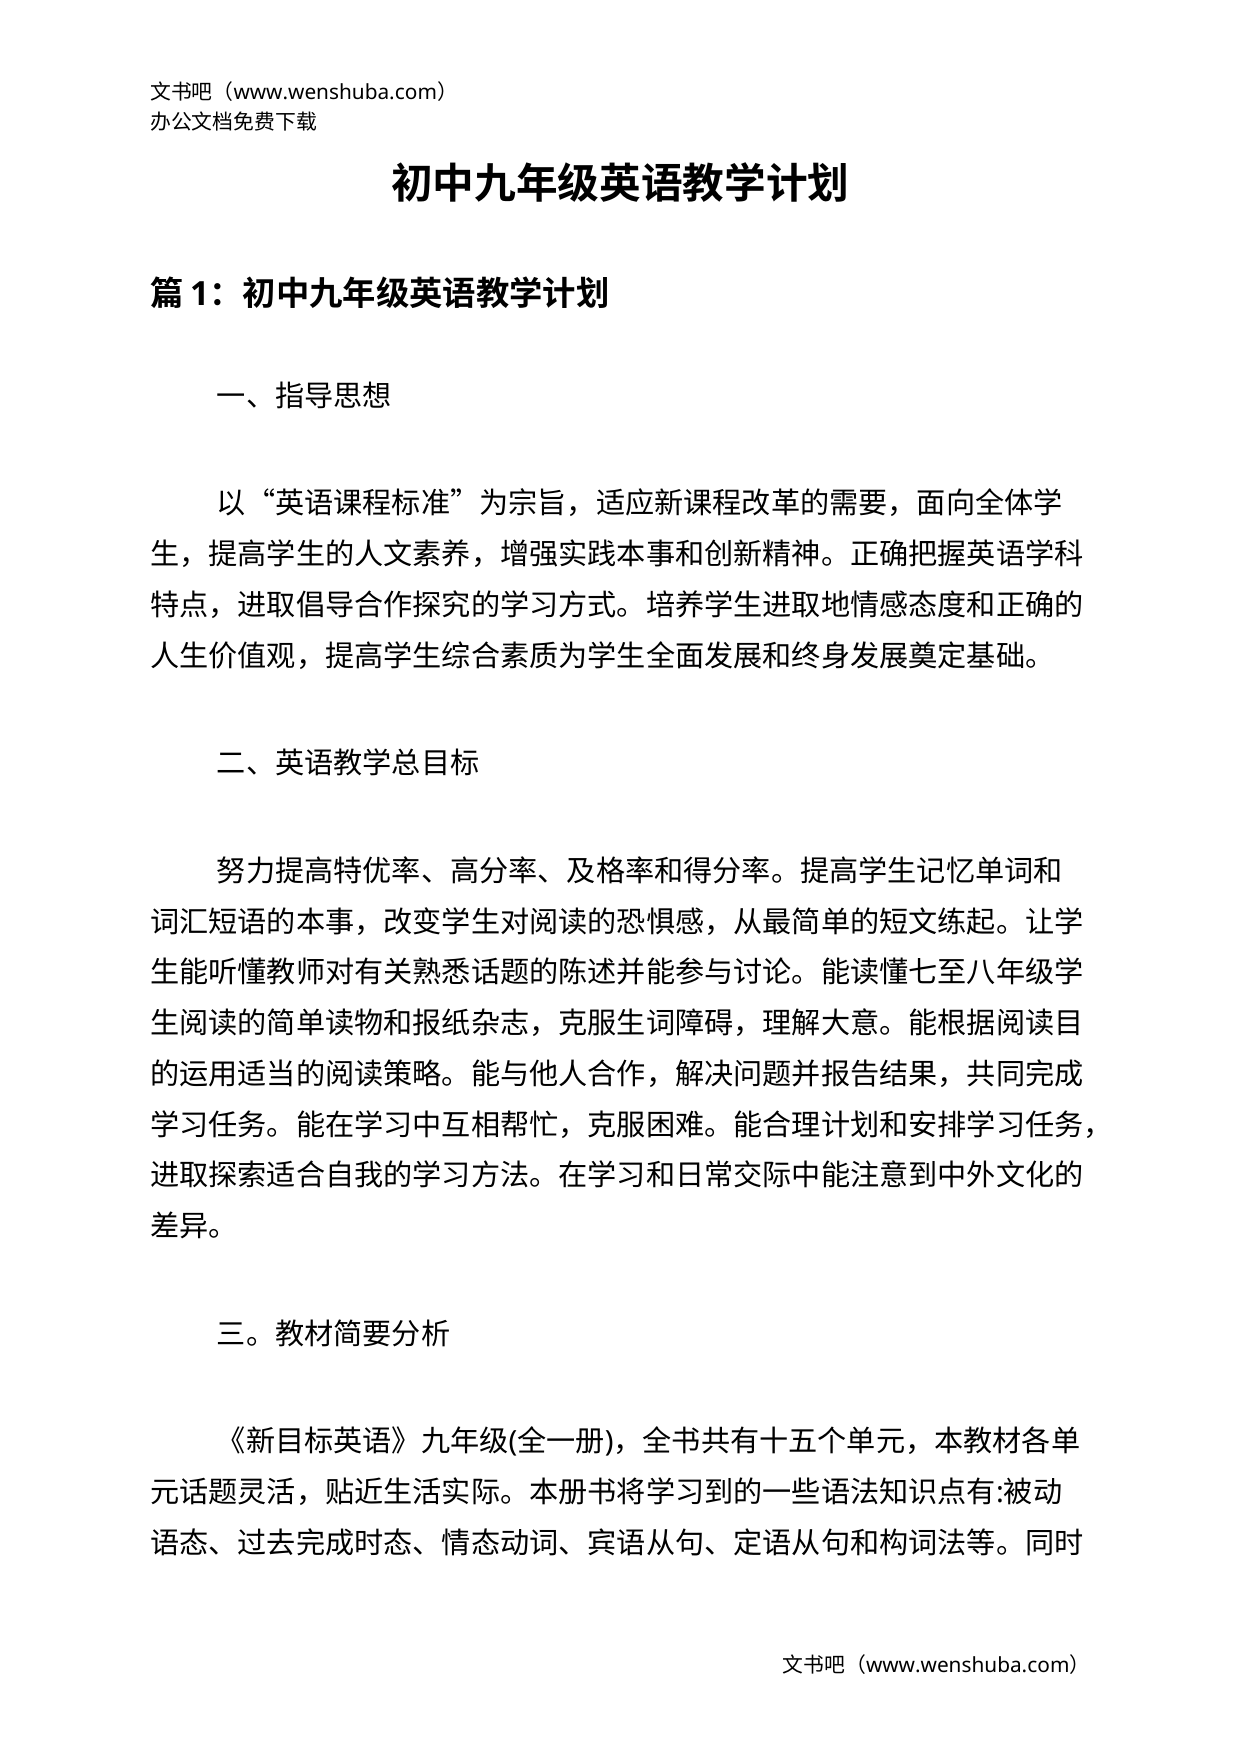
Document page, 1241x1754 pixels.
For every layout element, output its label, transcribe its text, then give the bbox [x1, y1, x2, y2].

text 一、指导思想 [150, 372, 1090, 415]
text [150, 1418, 1090, 1562]
subtitle 初中九年级英语教学计划 [150, 150, 1090, 210]
text 以“英语课程标准”为宗旨，适应新课程改革的需要，面向全体学生，提高学生的人文素养，增强实践本事和创新精神。正确把握英语学科特点，进取倡导合作探究的学习方式。培养学生进取地情感态度和正确的人生价值观，提高学生综合素质为学生全面发展和终身发展奠定基础。 [150, 480, 1090, 674]
text 努力提高特优率、高分率、及格率和得分率。提高学生记忆单词和词汇短语的本事，改变学生对阅读的恐惧感，从最简单的短文练起。让学生能听懂教师对有关熟悉话题的陈述并能参与讨论。能读懂七至八年级学生阅读的简单读物和报纸杂志，克服生词障碍，理解大意。能根据阅读目的运用适当的阅读策略。能与他人合作，解决问题并报告结果，共同完成学习任务。能在学习中互相帮忙，克服困难。能合理计划和安排学习任务，进取探索适合自我的学习方法。在学习和日常交际中能注意到中外文化的差异。 [150, 847, 1090, 1245]
text 篇1：初中九年级英语教学计划 [150, 267, 1090, 316]
text 二、英语教学总目标 [150, 740, 1090, 782]
text 三。教材简要分析 [150, 1310, 1090, 1352]
